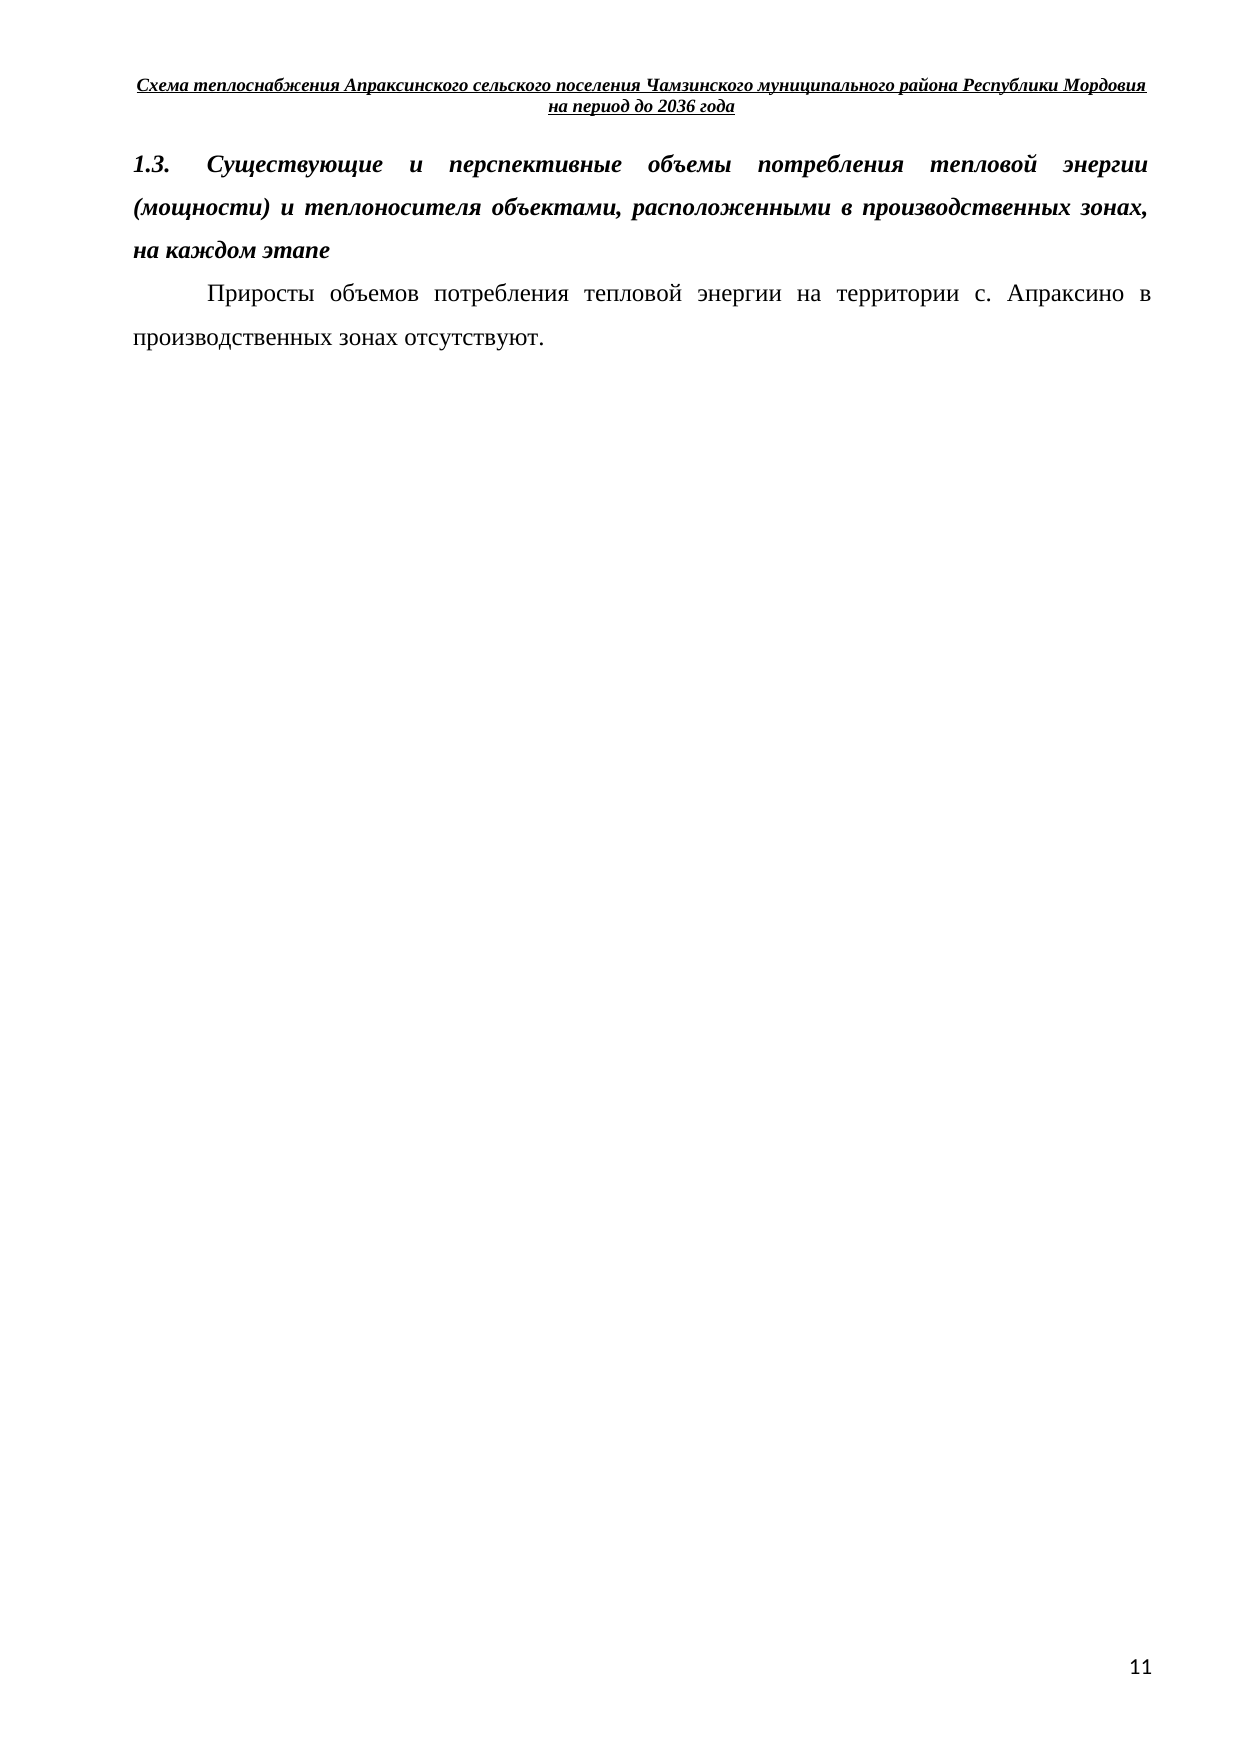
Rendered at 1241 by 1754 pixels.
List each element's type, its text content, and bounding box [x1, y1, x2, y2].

text Приросты объемов потребления тепловой энергии на территории с. Апраксино в производственных зонах отсутствуют. [133, 278, 1152, 350]
subtitle 1.3. Существующие и перспективные объемы потребления тепловой энергии (мощности) и теплоносителя объектами, расположенными в производственных зонах, на каждом этапе [133, 149, 1152, 264]
